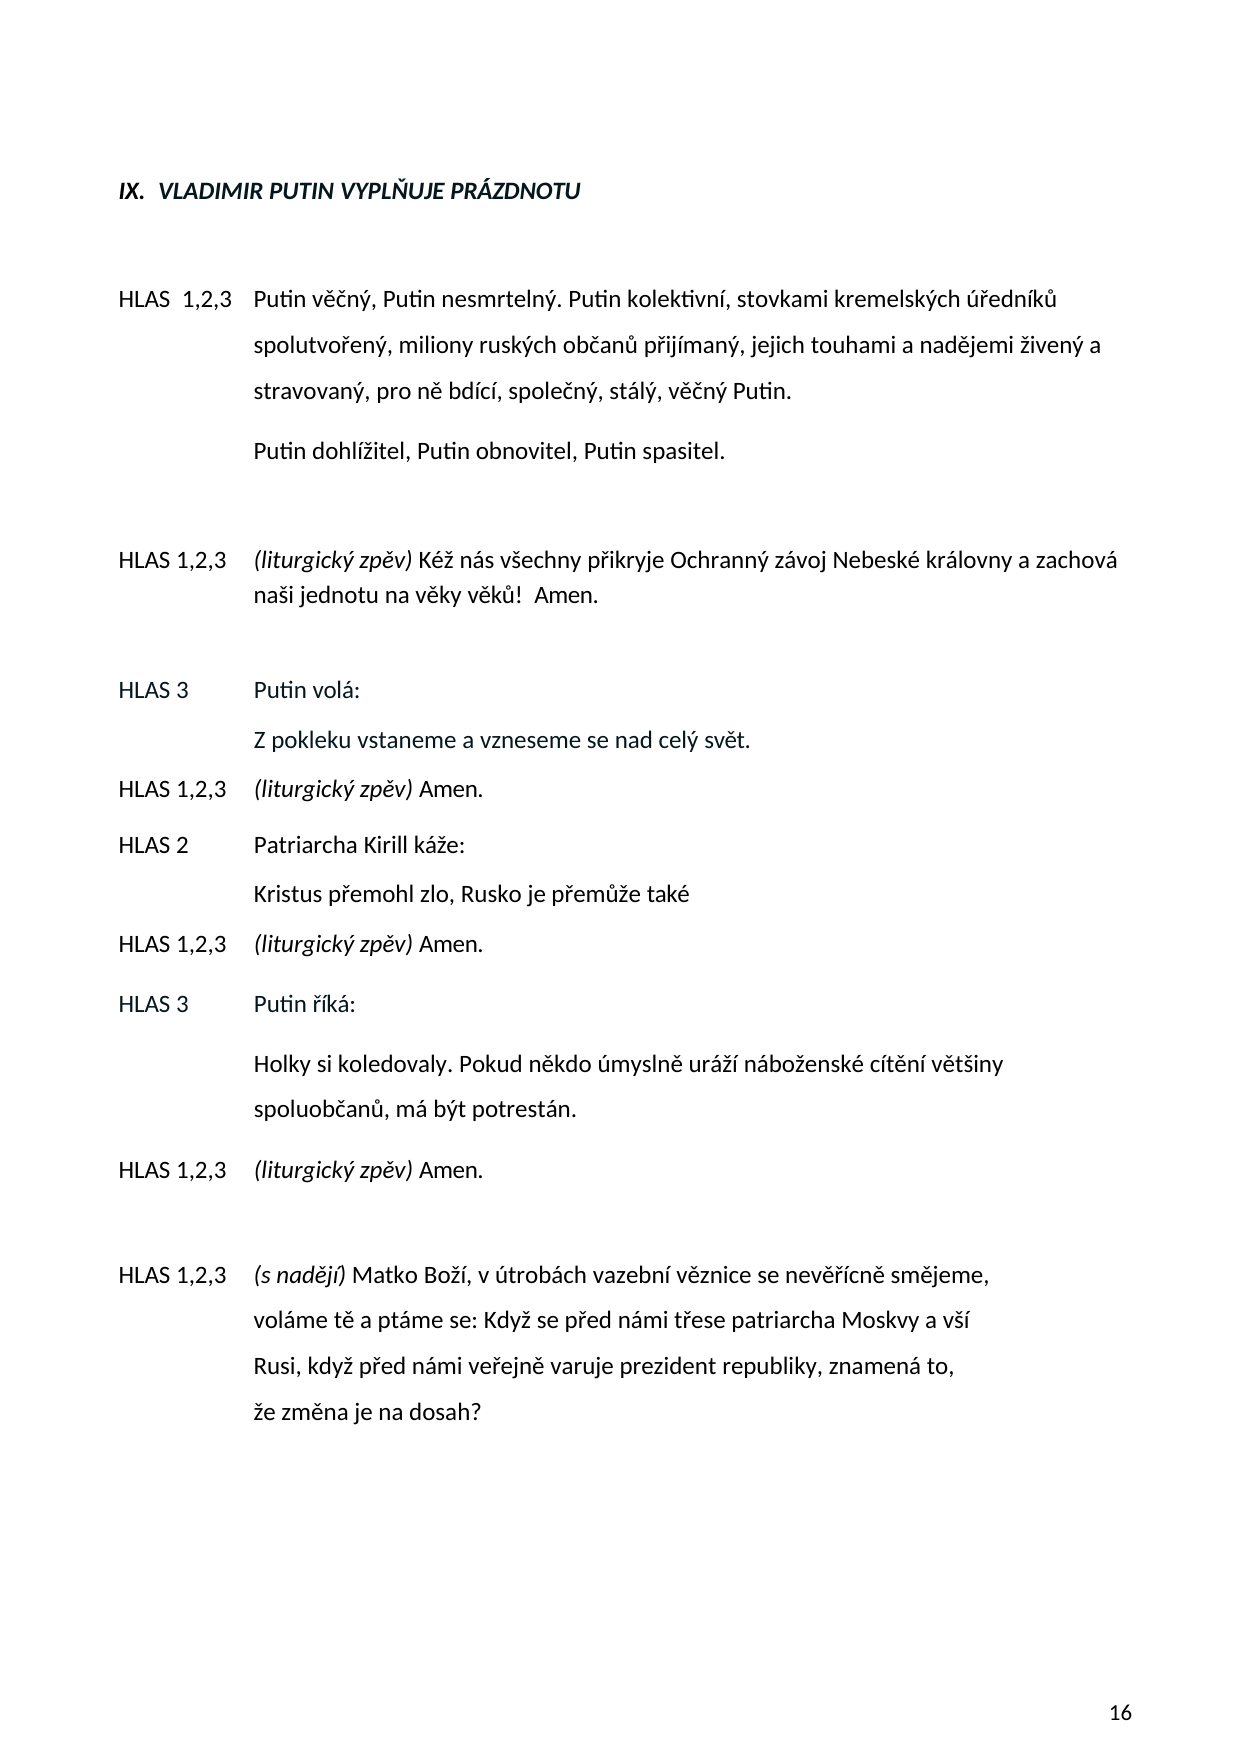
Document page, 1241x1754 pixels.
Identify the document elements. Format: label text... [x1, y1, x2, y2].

text HLAS 2 Patriarcha Kirill káže: [118, 829, 1132, 860]
text Z pokleku vstaneme a vzneseme se nad celý svět. [192, 724, 1132, 754]
text HLAS 1,2,3 (liturgický zpěv) Kéž nás všechny přikryje Ochranný závoj Nebeské královny a zachová naši jednotu na věky věků! Amen. [118, 544, 1132, 610]
text Holky si koledovaly. Pokud někdo úmyslně uráží náboženské cítění většiny spoluobčanů, má být potrestán. [254, 1048, 1110, 1124]
text HLAS 3 Putin volá: [118, 674, 1132, 705]
text HLAS 1,2,3 Putin věčný, Putin nesmrtelný. Putin kolektivní, stovkami kremelských úředníků spolutvořený, miliony ruských občanů přijímaný, jejich touhami a nadějemi živený a stravovaný, pro ně bdící, společný, stálý, věčný Putin. [118, 283, 1132, 406]
text HLAS 3 Putin říká: [118, 988, 1132, 1018]
text Kristus přemohl zlo, Rusko je přemůže také [192, 878, 1132, 909]
subtitle VLADIMIR PUTIN VYPLŇUJE PRÁZDNOTU [118, 175, 1132, 206]
text HLAS 1,2,3 (liturgický zpěv) Amen. [118, 1154, 1132, 1184]
text Putin dohlížitel, Putin obnovitel, Putin spasitel. [253, 435, 1132, 466]
text HLAS 1,2,3 (liturgický zpěv) Amen. [118, 928, 1132, 958]
text HLAS 1,2,3 (s nadějí) Matko Boží, v útrobách vazební věznice se nevěřícně smějeme, voláme tě a ptáme se: Když se před námi třese patriarcha Moskvy a vší Rusi, když před námi veřejně varuje prezident republiky, znamená to, že změna je na dosah? [118, 1259, 1008, 1427]
text HLAS 1,2,3 (liturgický zpěv) Amen. [118, 773, 1132, 804]
